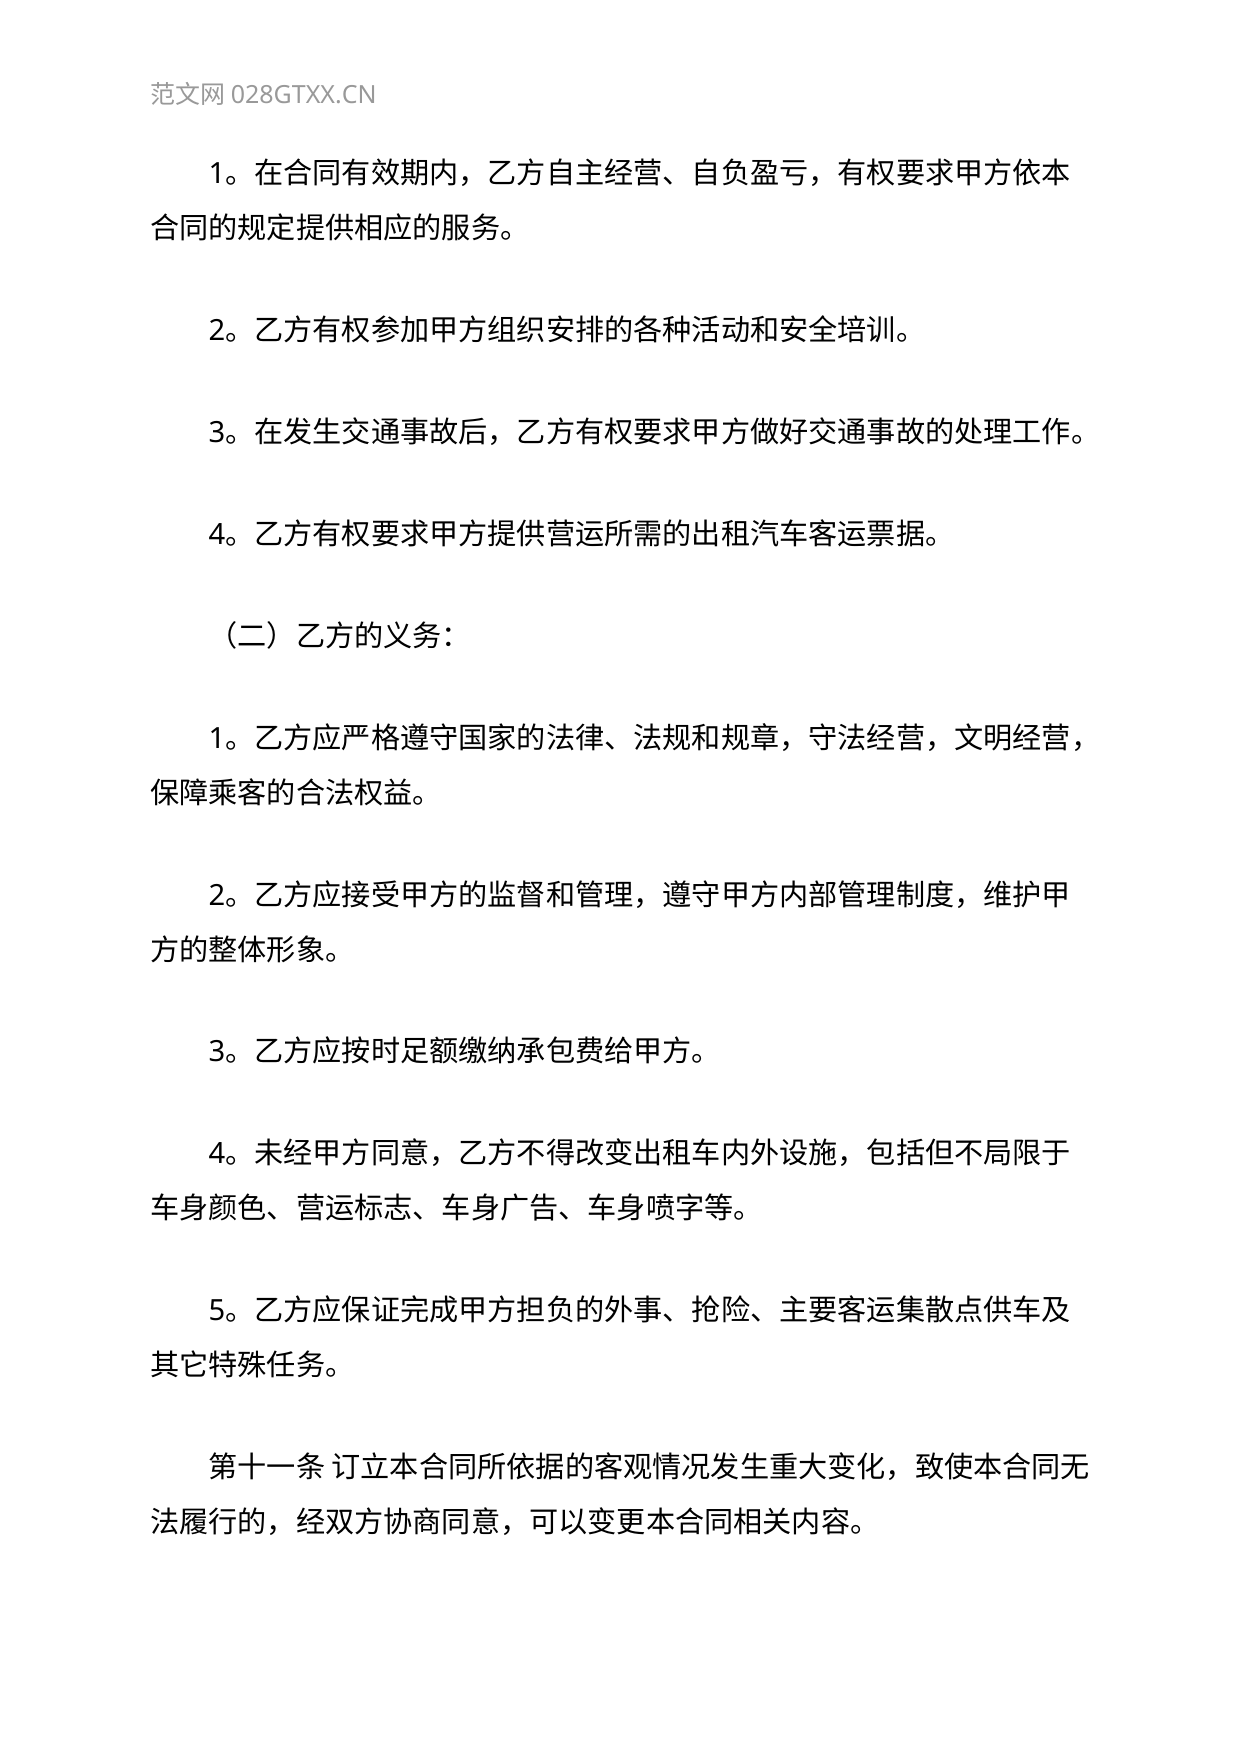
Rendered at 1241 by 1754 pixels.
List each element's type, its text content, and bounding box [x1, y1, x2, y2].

text 2。乙方应接受甲方的监督和管理，遵守甲方内部管理制度，维护甲方的整体形象。 [150, 871, 1090, 968]
text 1。乙方应严格遵守国家的法律、法规和规章，守法经营，文明经营，保障乘客的合法权益。 [150, 714, 1090, 812]
text 4。未经甲方同意，乙方不得改变出租车内外设施，包括但不局限于车身颜色、营运标志、车身广告、车身喷字等。 [150, 1130, 1090, 1227]
text 4。乙方有权要求甲方提供营运所需的出租汽车客运票据。 [150, 511, 1090, 553]
text 1。在合同有效期内，乙方自主经营、自负盈亏，有权要求甲方依本合同的规定提供相应的服务。 [150, 150, 1090, 247]
text 5。乙方应保证完成甲方担负的外事、抢险、主要客运集散点供车及其它特殊任务。 [150, 1287, 1090, 1384]
text 第十一条 订立本合同所依据的客观情况发生重大变化，致使本合同无法履行的，经双方协商同意，可以变更本合同相关内容。 [150, 1443, 1090, 1541]
text 2。乙方有权参加甲方组织安排的各种活动和安全培训。 [150, 307, 1090, 349]
text 3。在发生交通事故后，乙方有权要求甲方做好交通事故的处理工作。 [150, 409, 1090, 451]
text （二）乙方的义务： [150, 613, 1090, 655]
text 3。乙方应按时足额缴纳承包费给甲方。 [150, 1028, 1090, 1070]
